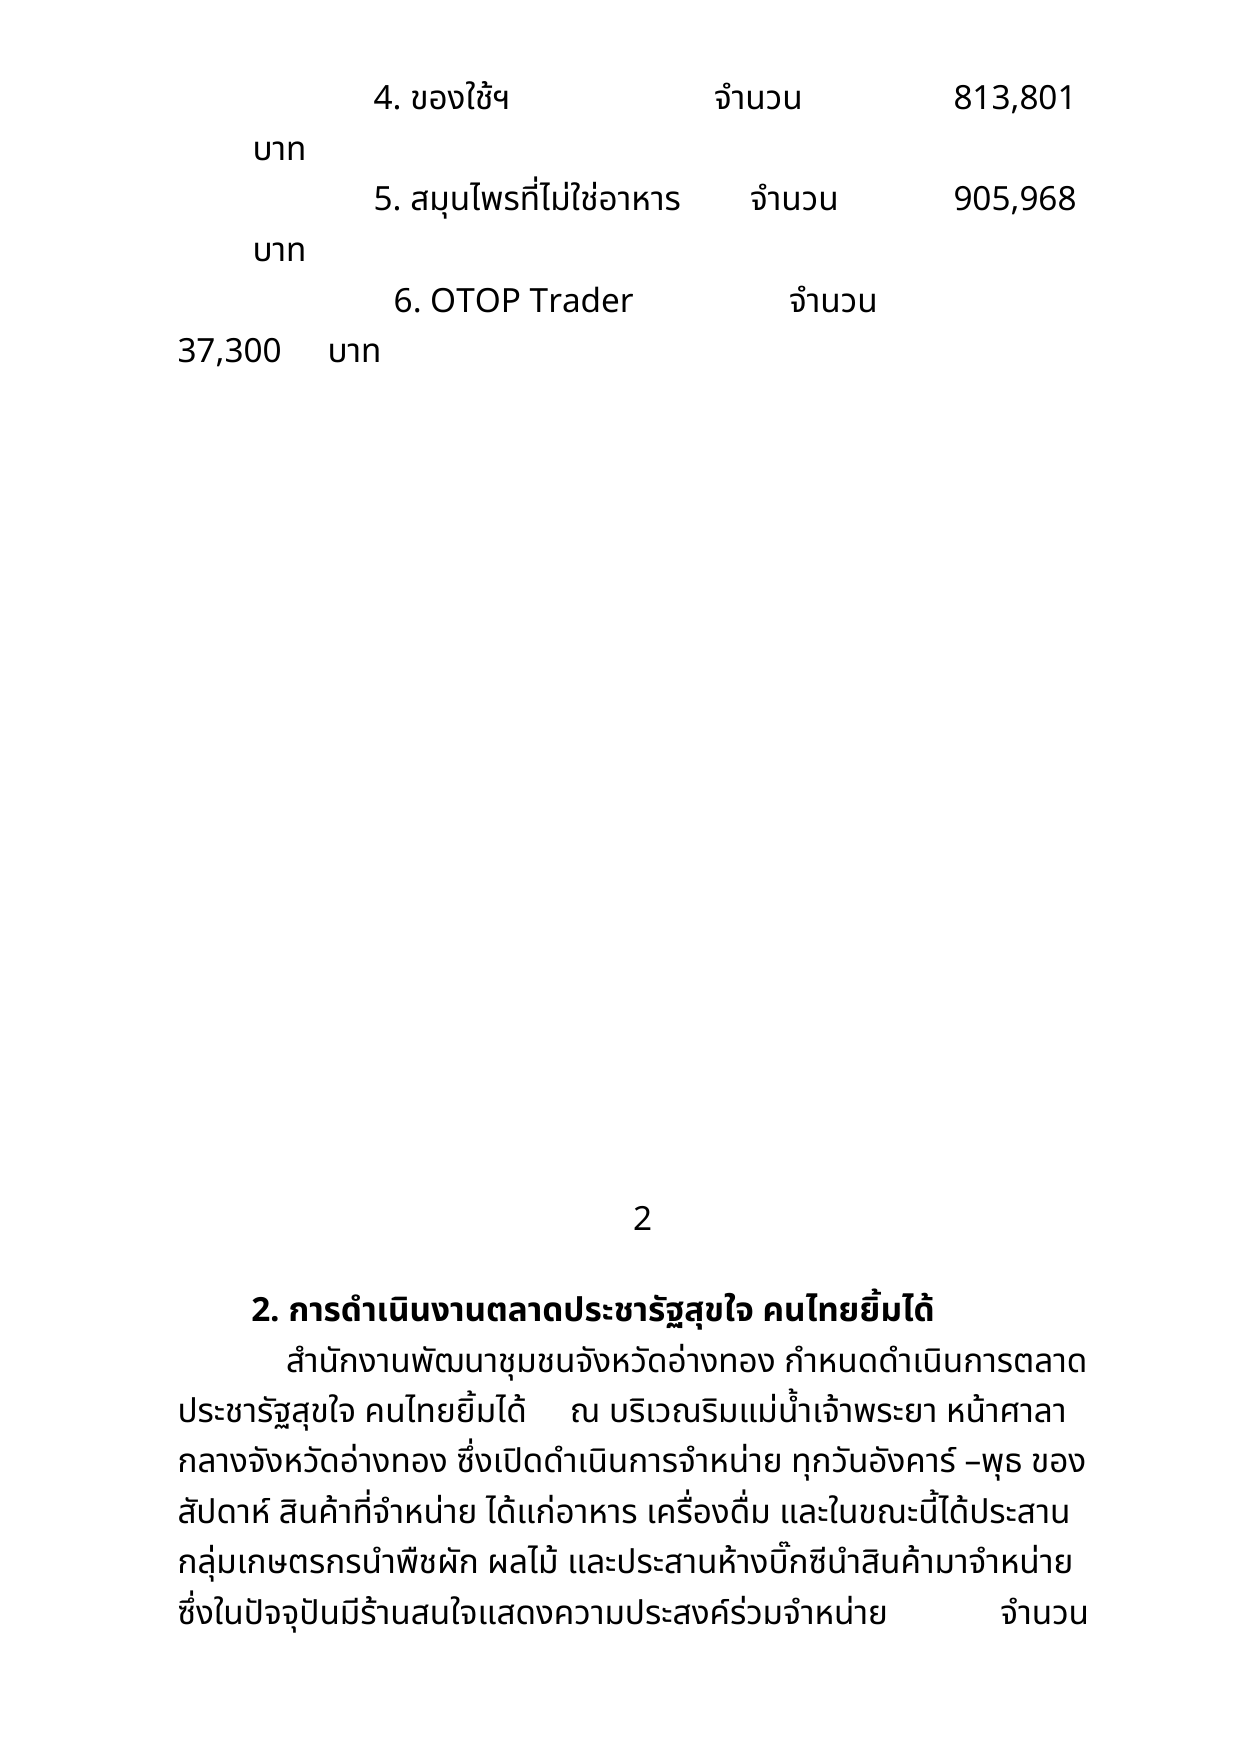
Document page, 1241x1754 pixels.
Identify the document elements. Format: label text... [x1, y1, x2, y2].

text 4. ของใช้ฯ จำนวน 813,801 บาท [177, 74, 1107, 175]
text 2. การดำเนินงานตลาดประชารัฐสุขใจ คนไทยยิ้มได้ [177, 1286, 1107, 1337]
text 5. สมุนไพรที่ไม่ใช่อาหาร จำนวน 905,968 บาท [177, 175, 1107, 276]
text 2 [177, 1195, 1107, 1241]
text 6. OTOP Trader จำนวน 37,300 บาท [177, 276, 1107, 378]
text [177, 1337, 1107, 1639]
